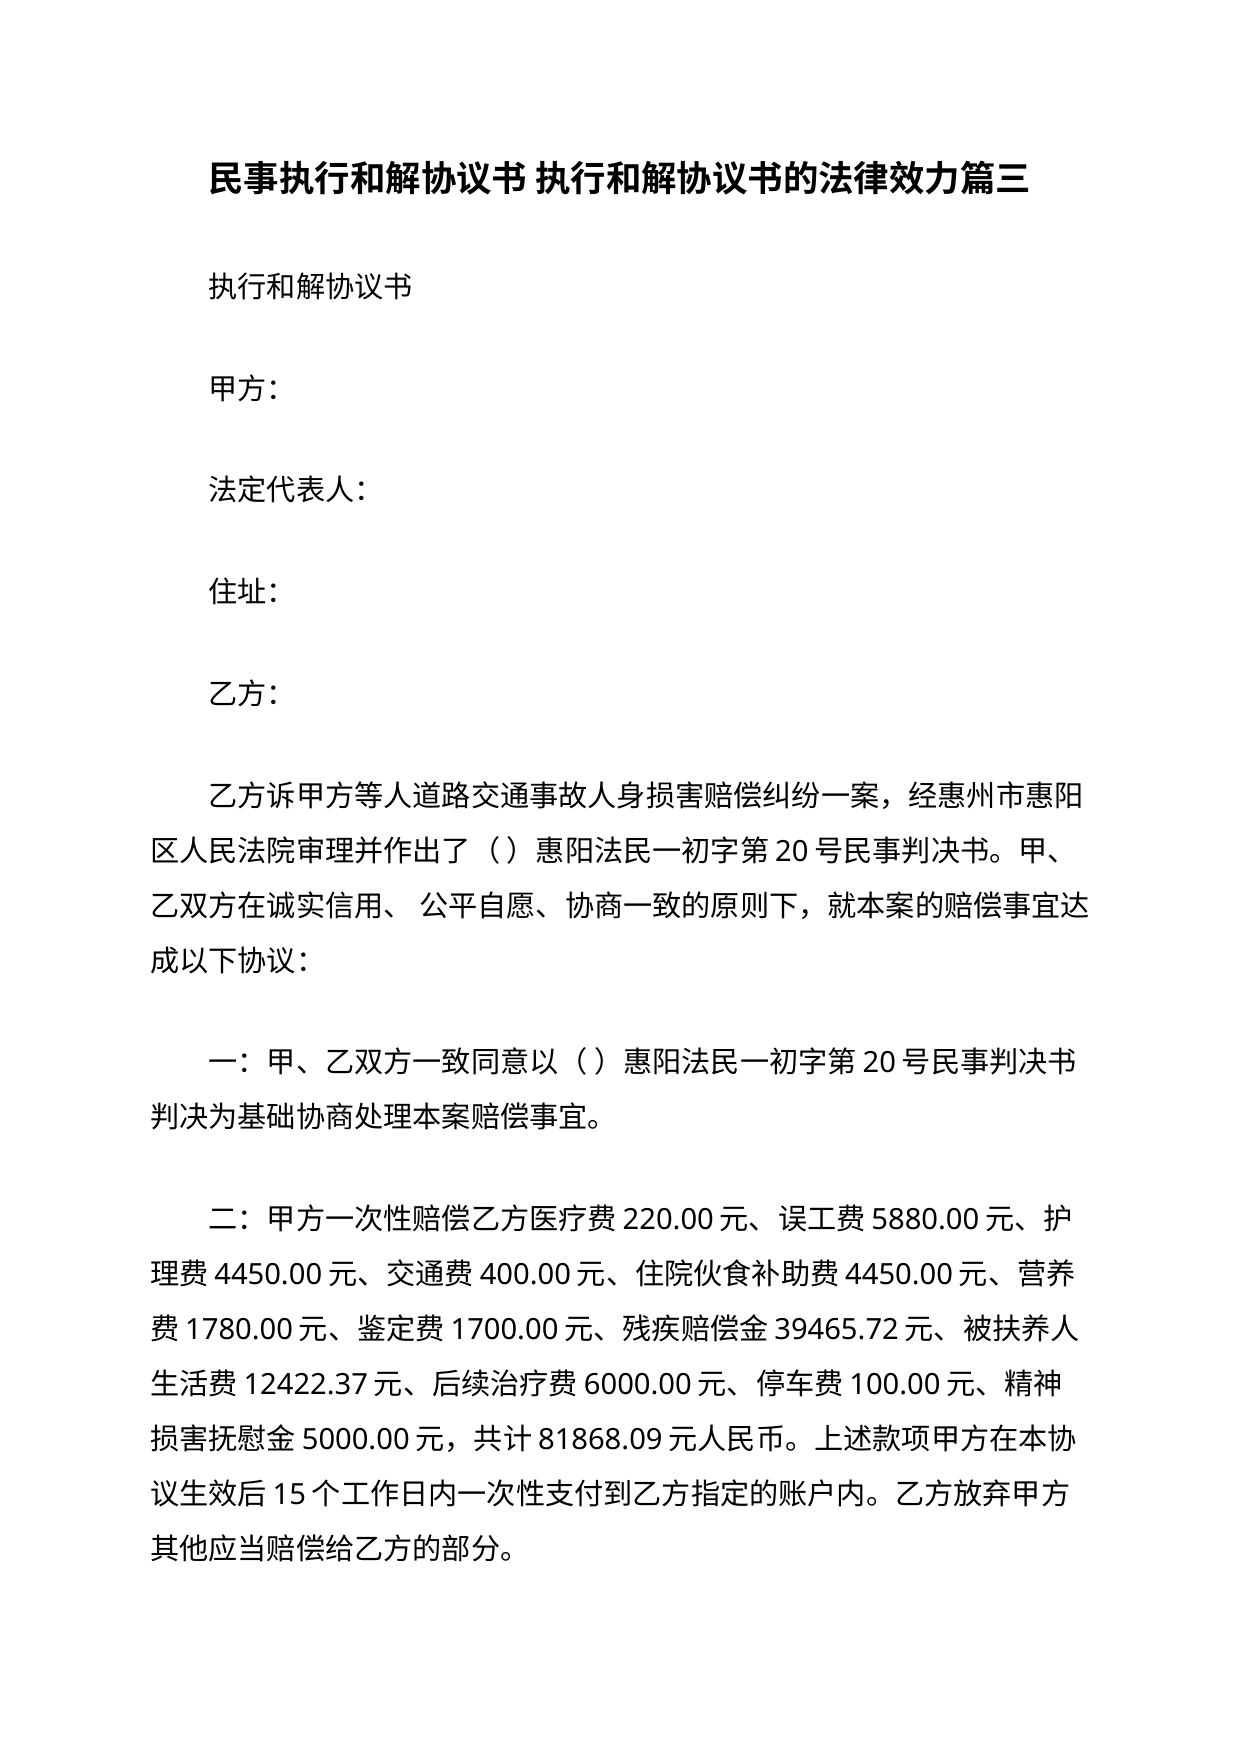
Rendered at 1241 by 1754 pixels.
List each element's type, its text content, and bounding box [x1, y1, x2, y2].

text 乙方： [150, 671, 1090, 713]
text 乙方诉甲方等人道路交通事故人身损害赔偿纠纷一案，经惠州市惠阳区人民法院审理并作出了（ ）惠阳法民一初字第20号民事判决书。甲、乙双方在诚实信用、 公平自愿、协商一致的原则下，就本案的赔偿事宜达成以下协议： [150, 772, 1090, 979]
text 住址： [150, 569, 1090, 611]
text 一：甲、乙双方一致同意以（ ）惠阳法民一初字第20号民事判决书判决为基础协商处理本案赔偿事宜。 [150, 1039, 1090, 1136]
text 二：甲方一次性赔偿乙方医疗费220.00元、误工费5880.00元、护理费4450.00元、交通费400.00元、住院伙食补助费4450.00元、营养费1780.00元、鉴定费1700.00元、残疾赔偿金39465.72元、被扶养人生活费12422.37元、后续治疗费6000.00元、停车费100.00元、精神损害抚慰金5000.00元，共计81868.09元人民币。上述款项甲方在本协议生效后15个工作日内一次性支付到乙方指定的账户内。乙方放弃甲方其他应当赔偿给乙方的部分。 [150, 1196, 1090, 1568]
text 法定代表人： [150, 467, 1090, 509]
text 执行和解协议书 [150, 263, 1090, 306]
text 民事执行和解协议书 执行和解协议书的法律效力篇三 [150, 150, 1090, 201]
text 甲方： [150, 365, 1090, 407]
